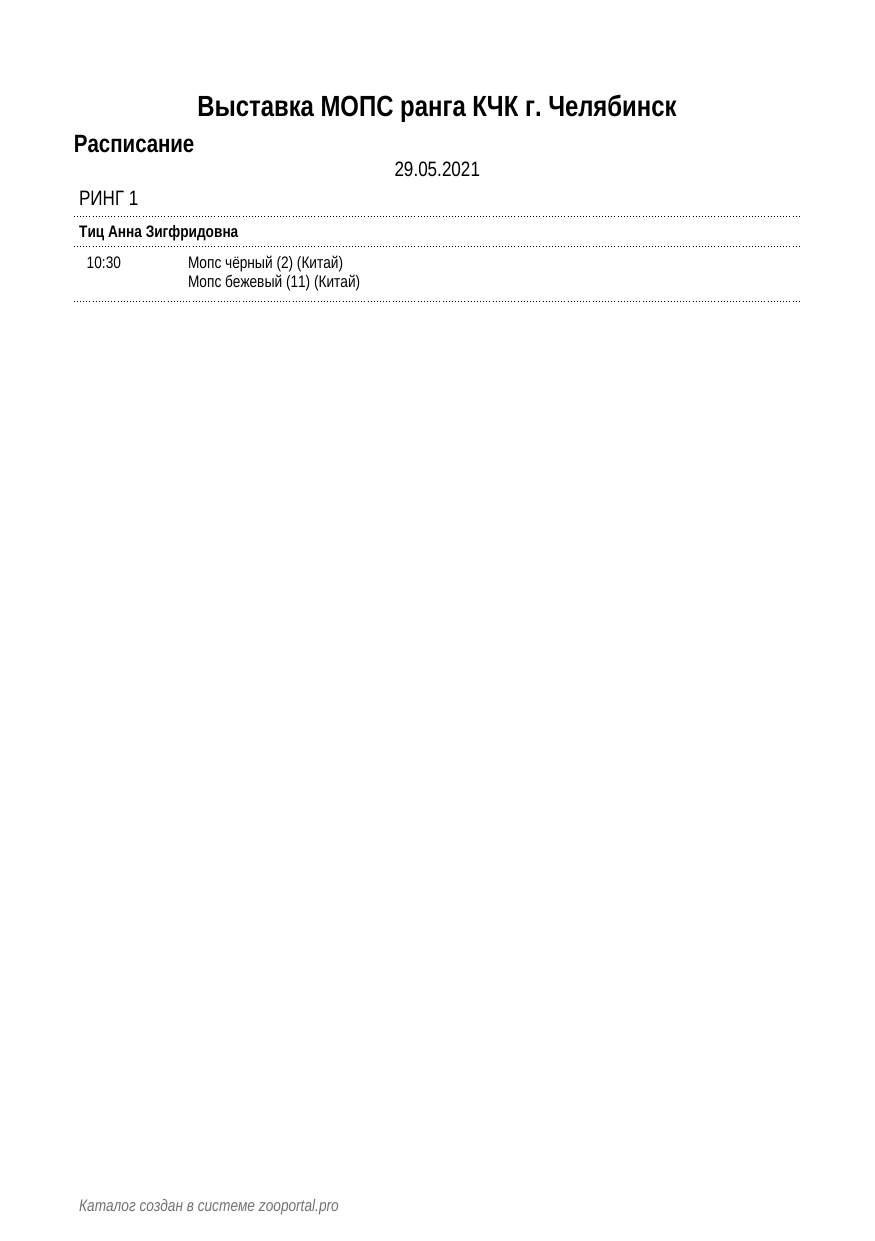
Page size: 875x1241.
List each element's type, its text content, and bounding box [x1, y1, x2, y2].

table_cell Мопс чёрный (2) (Китай) Мопс бежевый (11) (Китай) [183, 246, 800, 301]
subtitle Выставка МОПС ранга КЧК г. Челябинск [74, 89, 800, 122]
table_header РИНГ 1 [74, 181, 800, 216]
table_cell 10:30 [74, 246, 183, 301]
text 29.05.2021 [74, 157, 800, 181]
table_cell Тиц Анна Зигфридовна [74, 216, 800, 246]
text Расписание [74, 128, 800, 157]
